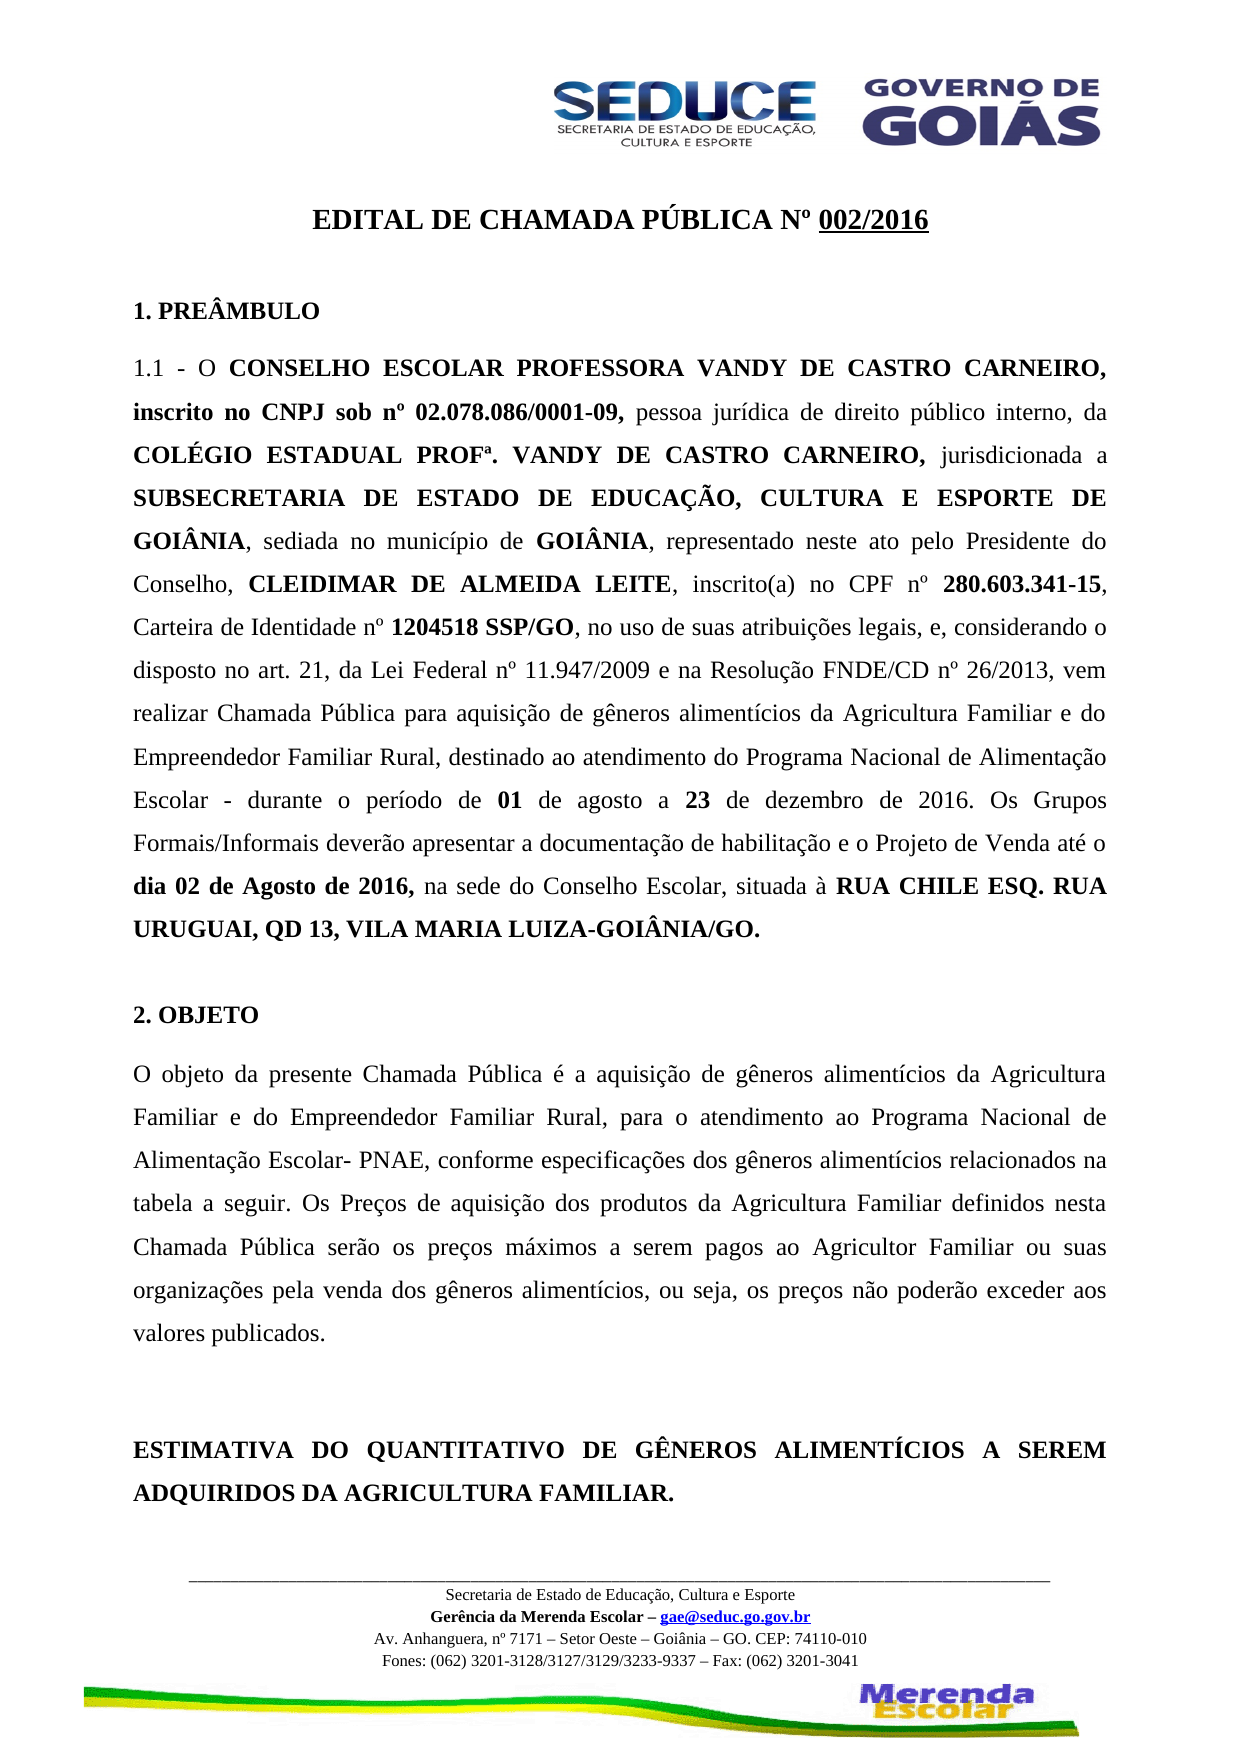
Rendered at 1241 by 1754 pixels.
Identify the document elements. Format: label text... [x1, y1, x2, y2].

text 1. PREÂMBULO [133, 296, 1107, 325]
picture [553, 73, 1108, 154]
text 2. OBJETO [133, 1000, 1107, 1029]
text ESTIMATIVA DO QUANTITATIVO DE GÊNEROS ALIMENTÍCIOS A SEREM ADQUIRIDOS DA AGRICULTURA FAMILIAR. [133, 1435, 1107, 1507]
text O objeto da presente Chamada Pública é a aquisição de gêneros alimentícios da Agricultura Familiar e do Empreendedor Familiar Rural, para o atendimento ao Programa Nacional de Alimentação Escolar- PNAE, conforme especificações dos gêneros alimentícios relacionados na tabela a seguir. Os Preços de aquisição dos produtos da Agricultura Familiar definidos nesta Chamada Pública serão os preços máximos a serem pagos ao Agricultor Familiar ou suas organizações pela venda dos gêneros alimentícios, ou seja, os preços não poderão exceder aos valores publicados. [133, 1059, 1107, 1347]
text EDITAL DE CHAMADA PÚBLICA Nº 002/2016 [133, 202, 1107, 236]
text 1.1 - O CONSELHO ESCOLAR PROFESSORA VANDY DE CASTRO CARNEIRO, inscrito no CNPJ sob nº 02.078.086/0001-09, pessoa jurídica de direito público interno, da COLÉGIO ESTADUAL PROFª. VANDY DE CASTRO CARNEIRO, jurisdicionada a SUBSECRETARIA DE ESTADO DE EDUCAÇÃO, CULTURA E ESPORTE DE GOIÂNIA, sediada no município de GOIÂNIA, representado neste ato pelo Presidente do Conselho, CLEIDIMAR DE ALMEIDA LEITE, inscrito(a) no CPF nº 280.603.341-15, Carteira de Identidade nº 1204518 SSP/GO, no uso de suas atribuições legais, e, considerando o disposto no art. 21, da Lei Federal nº 11.947/2009 e na Resolução FNDE/CD nº 26/2013, vem realizar Chamada Pública para aquisição de gêneros alimentícios da Agricultura Familiar e do Empreendedor Familiar Rural, destinado ao atendimento do Programa Nacional de Alimentação Escolar - durante o período de 01 de agosto a 23 de dezembro de 2016. Os Grupos Formais/Informais deverão apresentar a documentação de habilitação e o Projeto de Venda até o dia 02 de Agosto de 2016, na sede do Conselho Escolar, situada à RUA CHILE ESQ. RUA URUGUAI, QD 13, VILA MARIA LUIZA-GOIÂNIA/GO. [133, 353, 1107, 943]
